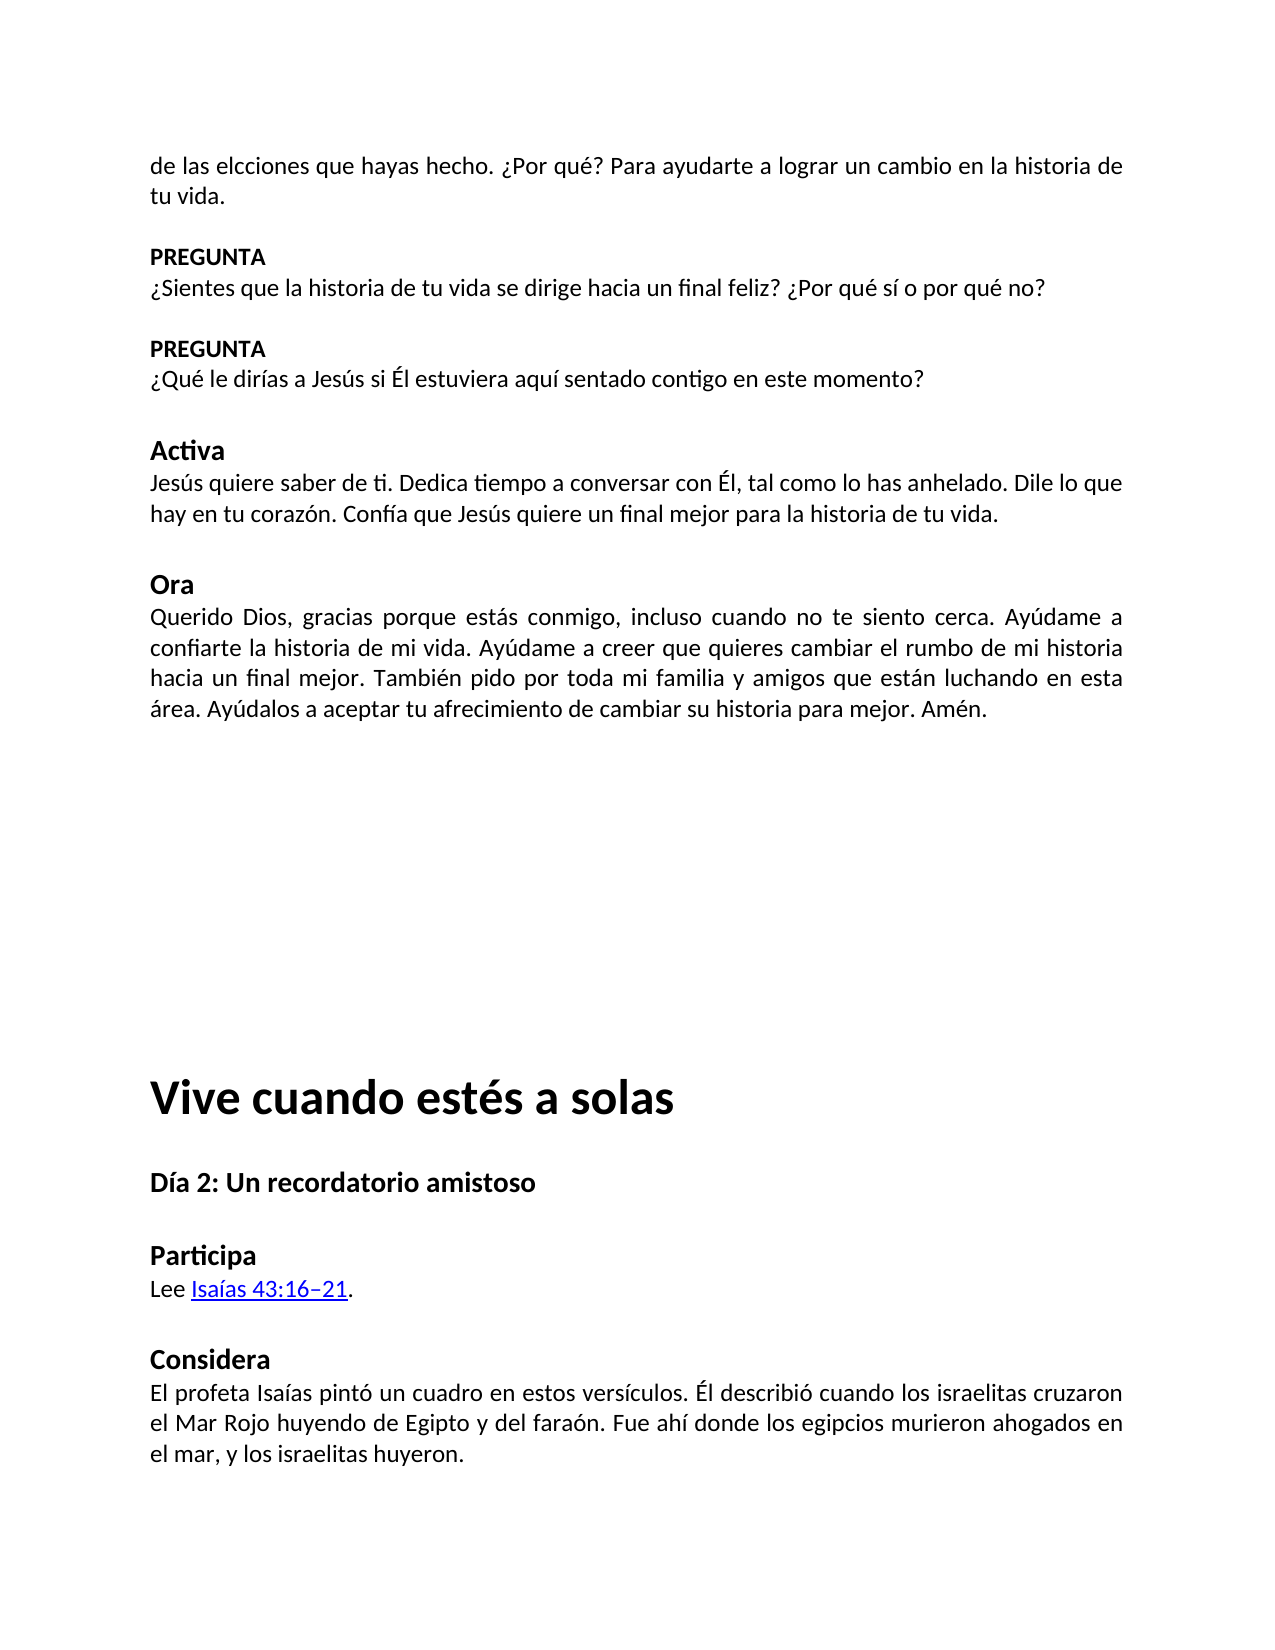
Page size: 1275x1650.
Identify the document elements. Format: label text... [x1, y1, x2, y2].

text Activa [150, 432, 1125, 467]
text Jesús quiere saber de ti. Dedica tiempo a conversar con Él, tal como lo has anhelado. Dile lo que hay en tu corazón. Confía que Jesús quiere un final mejor para la historia de tu vida. [150, 467, 1125, 528]
table_header PREGUNTA ¿Sientes que la historia de tu vida se dirige hacia un final feliz? ¿Por qué sí o por qué no? [150, 211, 1050, 303]
table_header PREGUNTA ¿Qué le dirías a Jesús si Él estuviera aquí sentado contigo en este momento? [150, 333, 1050, 394]
text El profeta Isaías pintó un cuadro en estos versículos. Él describió cuando los israelitas cruzaron el Mar Rojo huyendo de Egipto y del faraón. Fue ahí donde los egipcios murieron ahogados en el mar, y los israelitas huyeron. [150, 1377, 1125, 1468]
text Participa [150, 1237, 1125, 1273]
text Vive cuando estés a solas [150, 1066, 1125, 1127]
text Considera [150, 1341, 1125, 1377]
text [150, 150, 1125, 211]
text Lee Isaías 43:16–21. [150, 1273, 1125, 1304]
text Ora [150, 566, 1125, 601]
text Día 2: Un recordatorio amistoso [150, 1164, 1125, 1200]
text Querido Dios, gracias porque estás conmigo, incluso cuando no te siento cerca. Ayúdame a confiarte la historia de mi vida. Ayúdame a creer que quieres cambiar el rumbo de mi historia hacia un final mejor. También pido por toda mi familia y amigos que están luchando en esta área. Ayúdalos a aceptar tu afrecimiento de cambiar su historia para mejor. Amén. [150, 601, 1125, 723]
